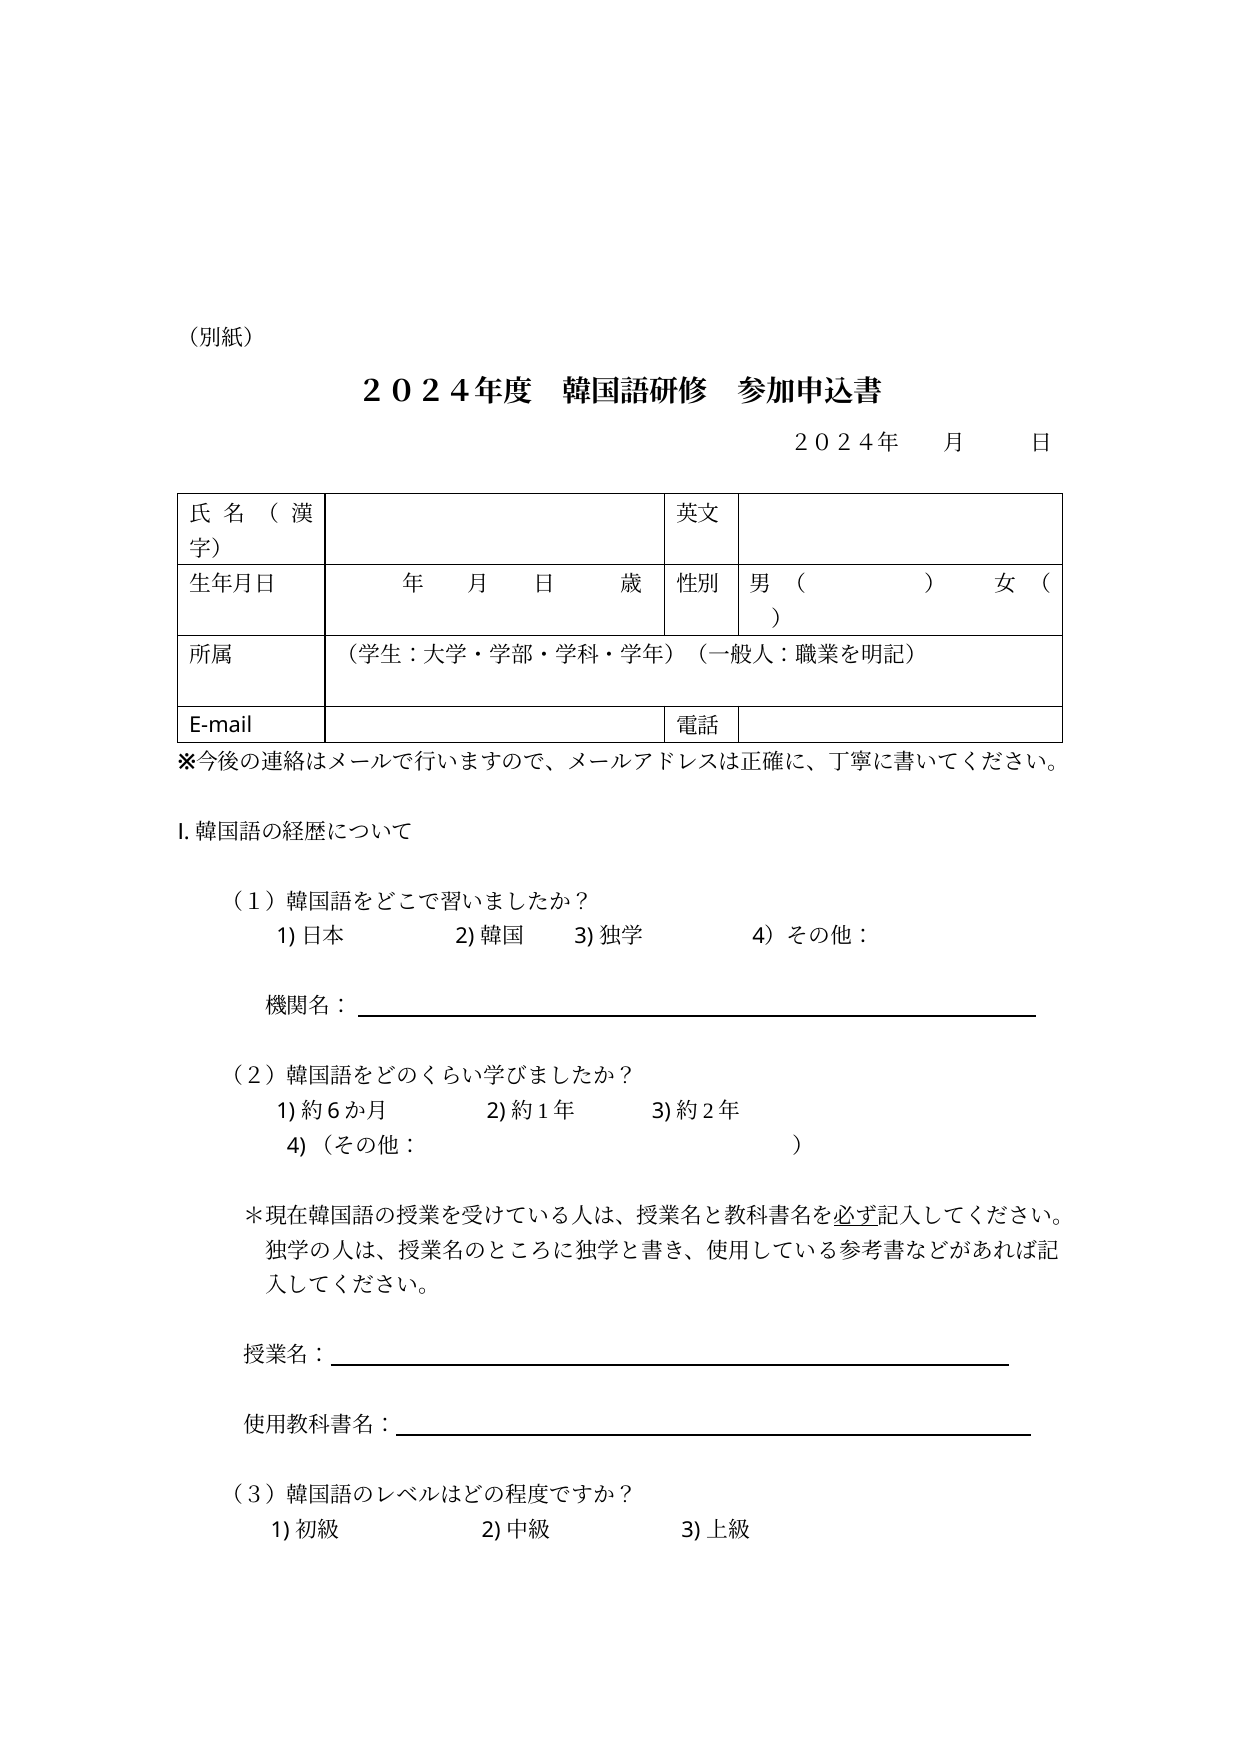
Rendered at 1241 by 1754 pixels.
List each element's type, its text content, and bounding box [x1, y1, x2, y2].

text 独学の人は、授業名のところに独学と書き、使用している参考書などがあれば記入してください。 [177, 1231, 1063, 1301]
table_cell [326, 707, 664, 742]
table_header [326, 494, 664, 564]
table_cell [739, 707, 1062, 742]
text 授業名： [199, 1336, 1063, 1371]
table_cell 性別 [665, 565, 738, 635]
text ※今後の連絡はメールで行いますので、メールアドレスは正確に、丁寧に書いてください。 [177, 743, 1063, 777]
table_cell E-mail [178, 707, 324, 742]
text （別紙） [177, 319, 1063, 353]
table_cell 年 月 日 歳 [326, 565, 664, 635]
table_cell 男（ ） 女（ ） [739, 565, 1062, 635]
table_cell （学生：大学・学部・学科・学年）（一般人：職業を明記） [326, 636, 1062, 706]
text （２）韓国語をどのくらい学びましたか？ [177, 1057, 1063, 1092]
text （１）韓国語をどこで習いましたか？ [177, 882, 1063, 917]
table_header 氏名（漢字） [178, 494, 324, 564]
table_cell 所属 [178, 636, 324, 706]
text 1) 初級 2) 中級 3) 上級 [177, 1510, 1063, 1545]
text Ⅰ. 韓国語の経歴について [177, 812, 1063, 847]
table_header [739, 494, 1062, 564]
text ＊現在韓国語の授業を受けている人は、授業名と教科書名を必ず記入してください。 [199, 1196, 1063, 1231]
text 使用教科書名： [199, 1406, 1063, 1441]
text （３）韓国語のレベルはどの程度ですか？ [177, 1475, 1063, 1510]
text 1) 日本 2) 韓国 3) 独学 4）その他： [177, 917, 1063, 952]
text ２０２４年度 韓国語研修 参加申込書 [177, 353, 1063, 423]
text 1) 約6か月 2) 約1年 3) 約2年 [177, 1092, 1063, 1126]
text 4) （その他： ） [199, 1126, 1063, 1161]
table_cell 生年月日 [178, 565, 324, 635]
table_cell 電話 [665, 707, 738, 742]
table_header 英文 [665, 494, 738, 564]
text 機関名： [177, 987, 1063, 1022]
text ２０２４年 月 日 [177, 423, 1063, 458]
